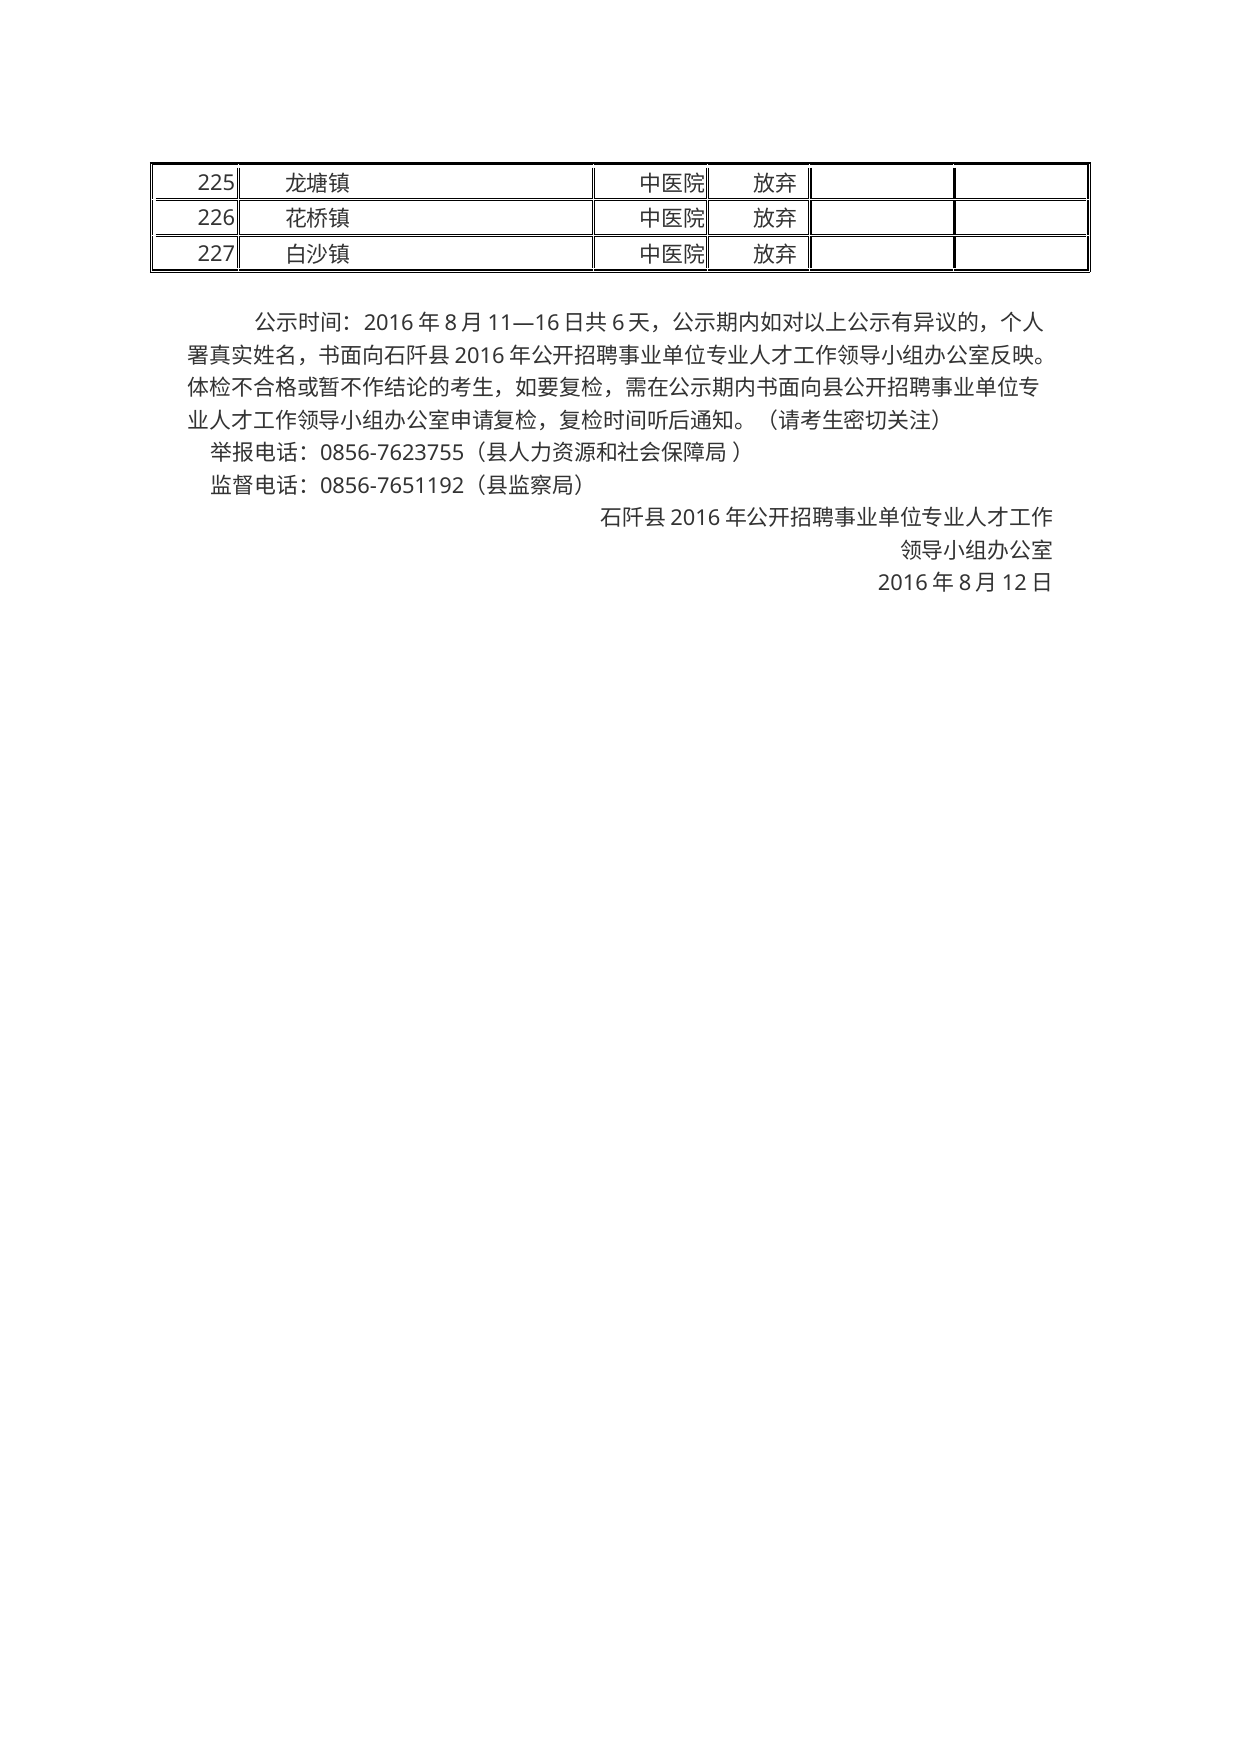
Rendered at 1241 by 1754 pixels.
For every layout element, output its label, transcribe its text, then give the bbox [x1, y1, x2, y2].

table_cell 226 [151, 198, 239, 233]
text 公示时间：2016年8月11—16日共6天，公示期内如对以上公示有异议的，个人署真实姓名，书面向石阡县2016年公开招聘事业单位专业人才工作领导小组办公室反映。体检不合格或暂不作结论的考生，如要复检，需在公示期内书面向县公开招聘事业单位专业人才工作领导小组办公室申请复检，复检时间听后通知。（请考生密切关注） 举报电话：0856-7623755（县人力资源和社会保障局 ） 监督电话：0856-7651192（县监察局） [187, 305, 1053, 500]
table_cell [810, 237, 954, 269]
table_cell 中医院 [594, 237, 708, 269]
table_cell [954, 234, 1088, 269]
table_cell [954, 165, 1087, 198]
table_cell [812, 201, 953, 233]
table_cell [954, 198, 1089, 233]
table_cell 白沙镇 [239, 237, 593, 269]
table_cell 放弃 [709, 201, 808, 233]
table_cell 225 [153, 165, 239, 198]
table_cell 花桥镇 [240, 201, 592, 233]
table_cell 龙塘镇 [239, 165, 593, 198]
table_cell 227 [153, 234, 239, 269]
table_cell 放弃 [708, 234, 810, 269]
text 石阡县2016年公开招聘事业单位专业人才工作 领导小组办公室 2016年8月12日 [187, 500, 1053, 597]
table_cell [810, 164, 954, 198]
table_cell 放弃 [708, 164, 810, 198]
table_cell 中医院 [594, 165, 708, 198]
table_cell 中医院 [595, 201, 706, 233]
